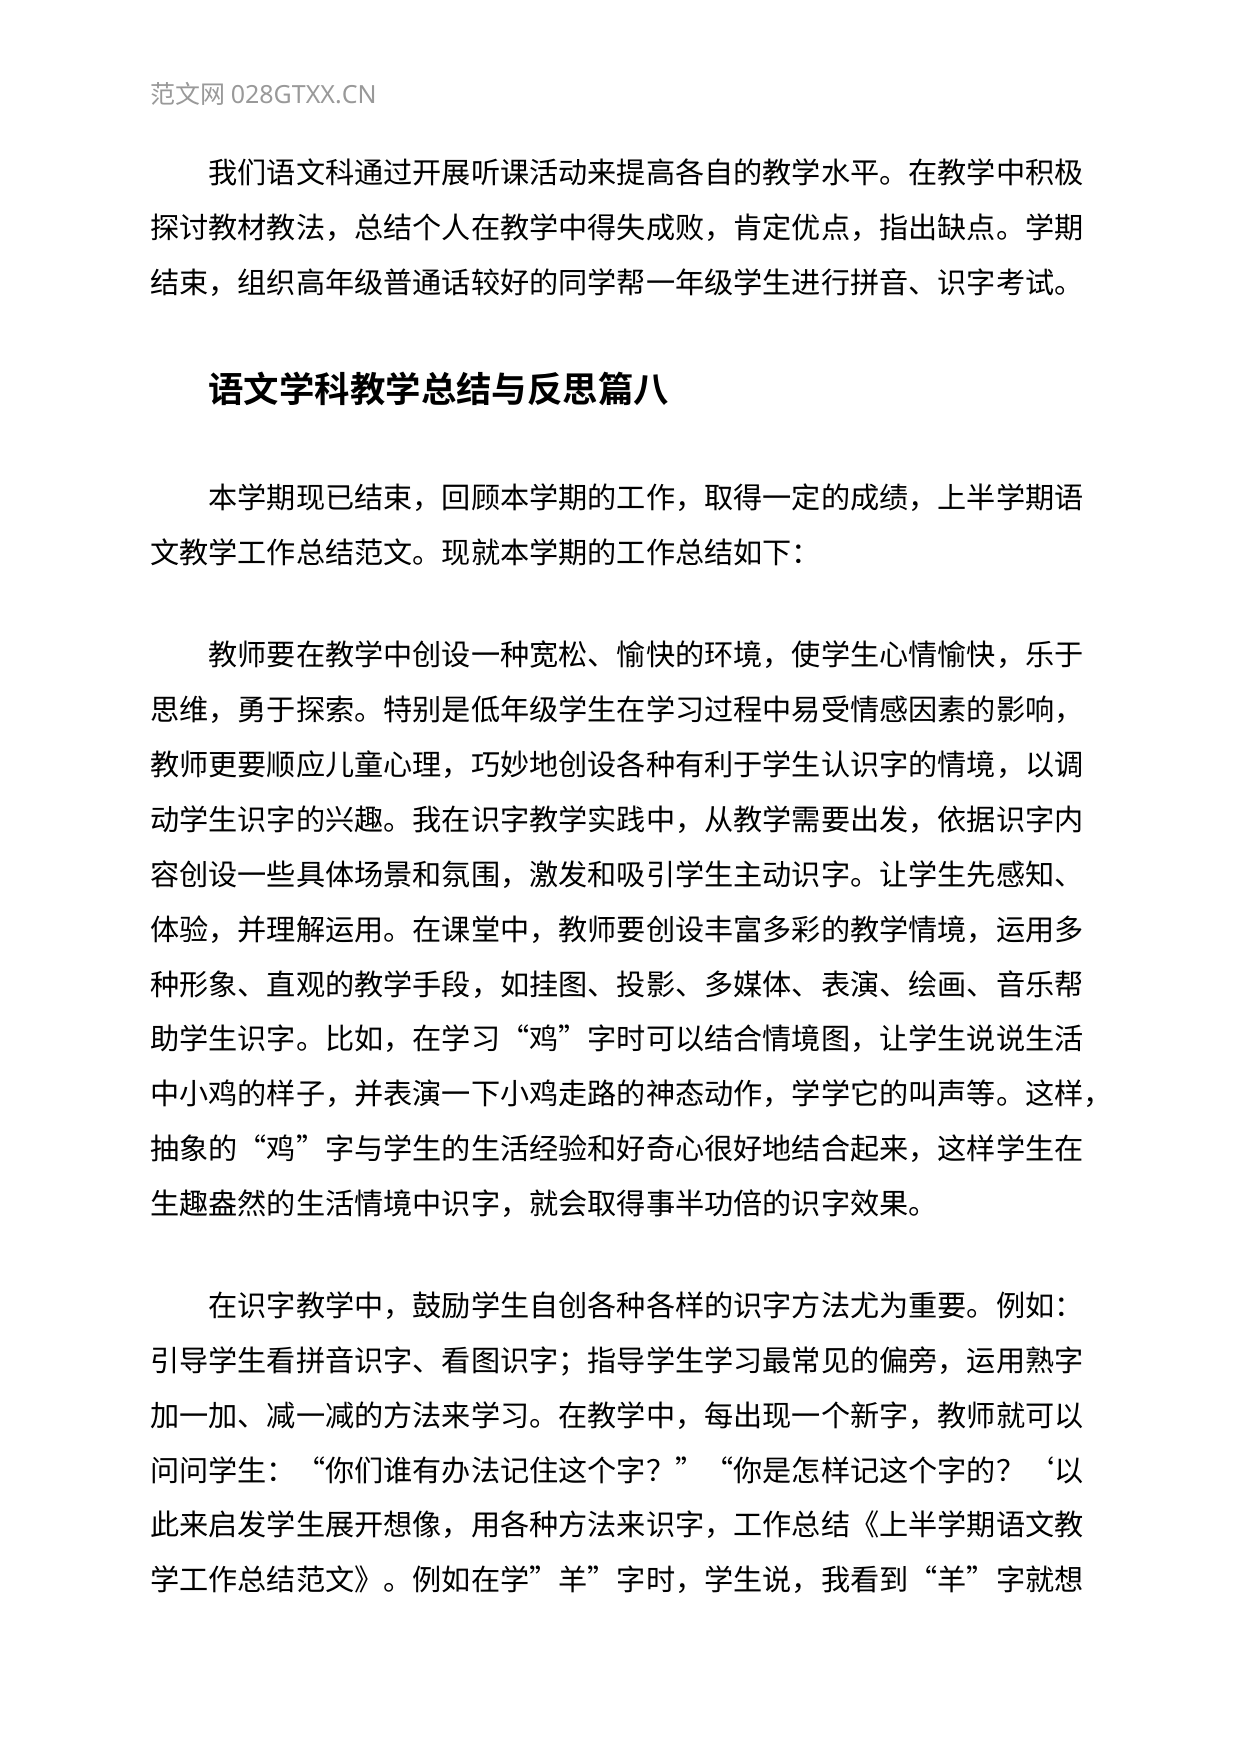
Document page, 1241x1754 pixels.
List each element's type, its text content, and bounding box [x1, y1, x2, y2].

text 语文学科教学总结与反思篇八 [150, 362, 1090, 413]
text 教师要在教学中创设一种宽松、愉快的环境，使学生心情愉快，乐于思维，勇于探索。特别是低年级学生在学习过程中易受情感因素的影响，教师更要顺应儿童心理，巧妙地创设各种有利于学生认识字的情境，以调动学生识字的兴趣。我在识字教学实践中，从教学需要出发，依据识字内容创设一些具体场景和氛围，激发和吸引学生主动识字。让学生先感知、体验，并理解运用。在课堂中，教师要创设丰富多彩的教学情境，运用多种形象、直观的教学手段，如挂图、投影、多媒体、表演、绘画、音乐帮助学生识字。比如，在学习“鸡”字时可以结合情境图，让学生说说生活中小鸡的样子，并表演一下小鸡走路的神态动作，学学它的叫声等。这样，抽象的“鸡”字与学生的生活经验和好奇心很好地结合起来，这样学生在生趣盎然的生活情境中识字，就会取得事半功倍的识字效果。 [150, 632, 1090, 1223]
text 本学期现已结束，回顾本学期的工作，取得一定的成绩，上半学期语文教学工作总结范文。现就本学期的工作总结如下： [150, 475, 1090, 572]
text 我们语文科通过开展听课活动来提高各自的教学水平。在教学中积极探讨教材教法，总结个人在教学中得失成败，肯定优点，指出缺点。学期结束，组织高年级普通话较好的同学帮一年级学生进行拼音、识字考试。 [150, 150, 1090, 302]
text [150, 1282, 1090, 1599]
